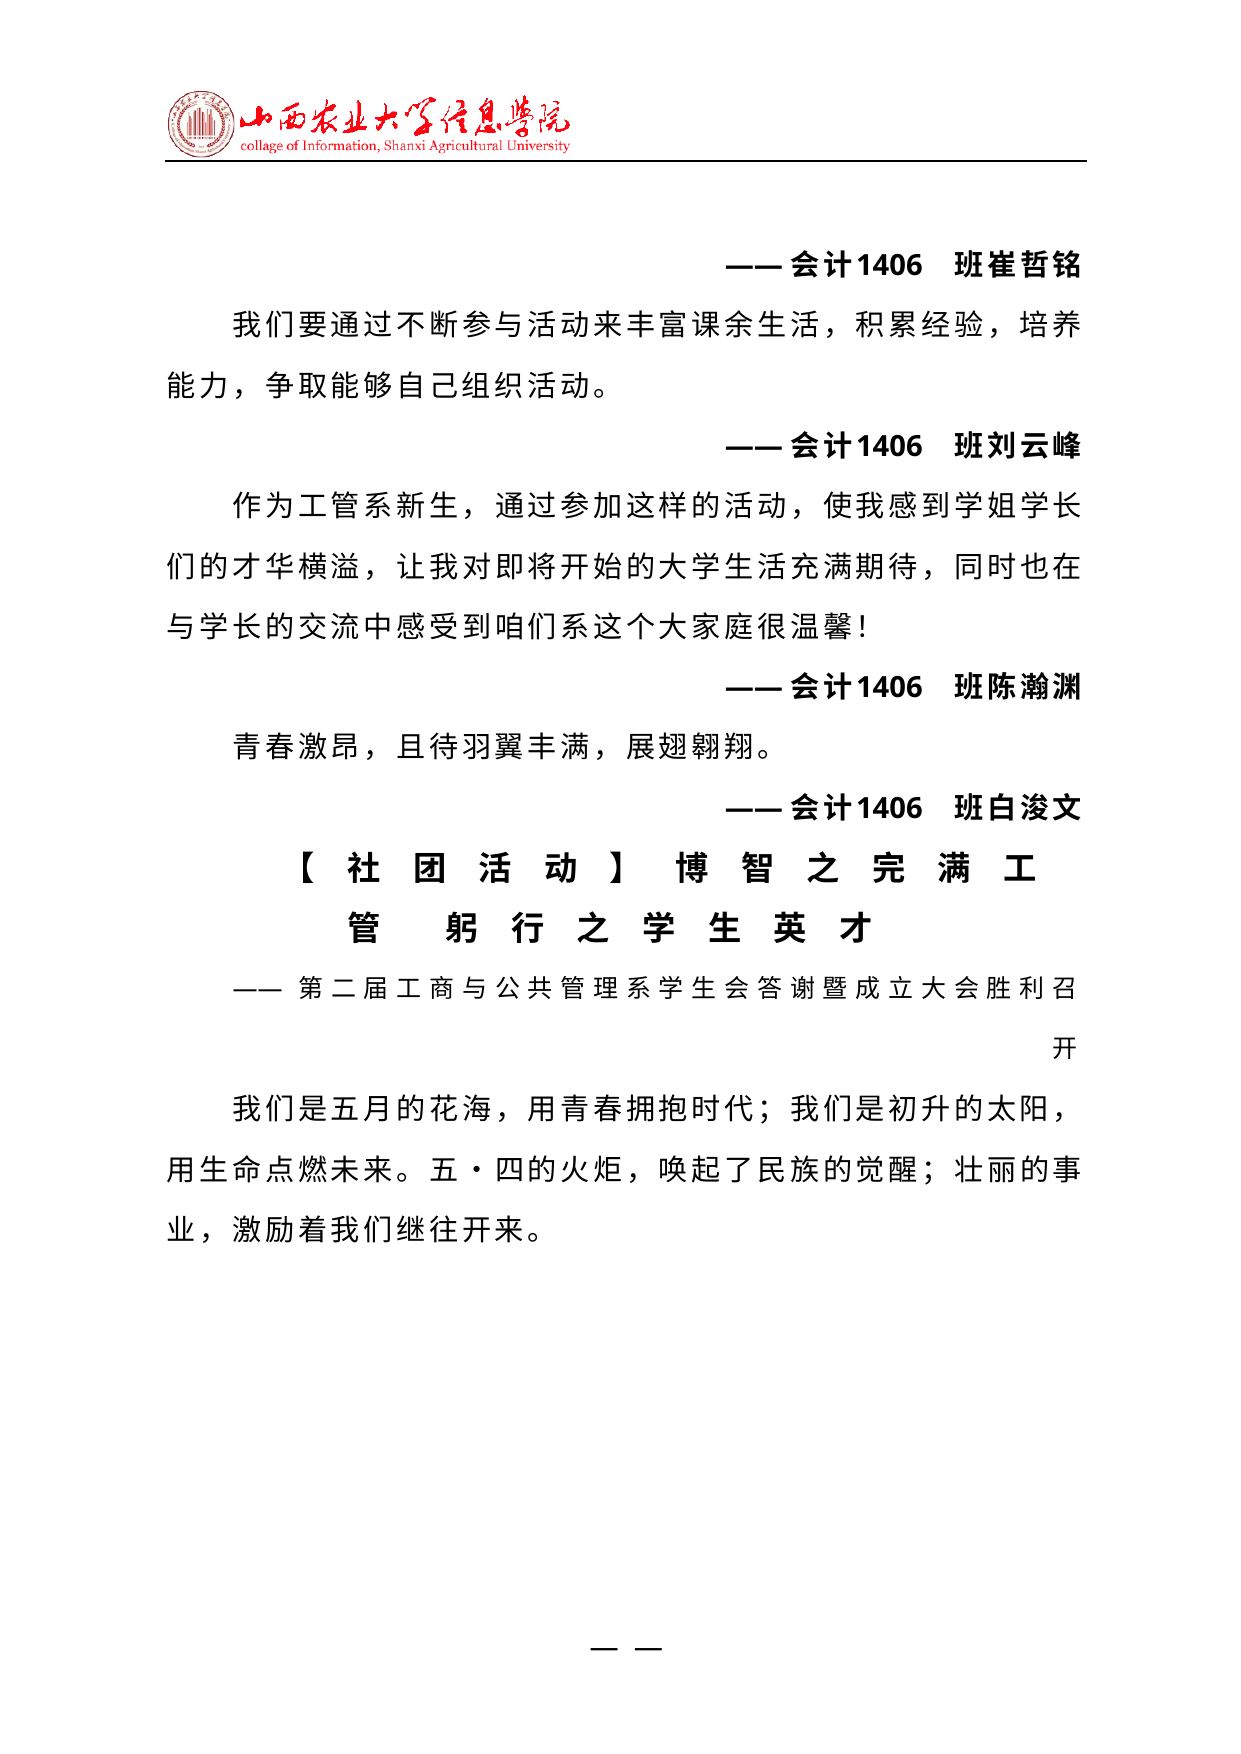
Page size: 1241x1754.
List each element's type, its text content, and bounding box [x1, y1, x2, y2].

text 我们要通过不断参与活动来丰富课余生活，积累经验，培养能力，争取能够自己组织活动。 [167, 293, 1085, 413]
text ——第二届工商与公共管理系学生会答谢暨成立大会胜利召开 [167, 956, 1085, 1077]
text ——会计1406班陈瀚渊 [167, 655, 1085, 715]
picture [165, 88, 575, 158]
text 青春激昂，且待羽翼丰满，展翅翱翔。 [167, 715, 1085, 775]
text ——会计1406班白浚文 [167, 775, 1085, 836]
text 【社团活动】博智之完满工管 躬行之学生英才 [167, 836, 1085, 956]
text 我们是五月的花海，用青春拥抱时代；我们是初升的太阳，用生命点燃未来。五•四的火炬，唤起了民族的觉醒；壮丽的事业，激励着我们继往开来。 [167, 1077, 1085, 1258]
text ——会计1406班崔哲铭 [167, 233, 1085, 293]
text 作为工管系新生，通过参加这样的活动，使我感到学姐学长们的才华横溢，让我对即将开始的大学生活充满期待，同时也在与学长的交流中感受到咱们系这个大家庭很温馨！ [167, 474, 1085, 655]
text ——会计1406班刘云峰 [167, 413, 1085, 474]
